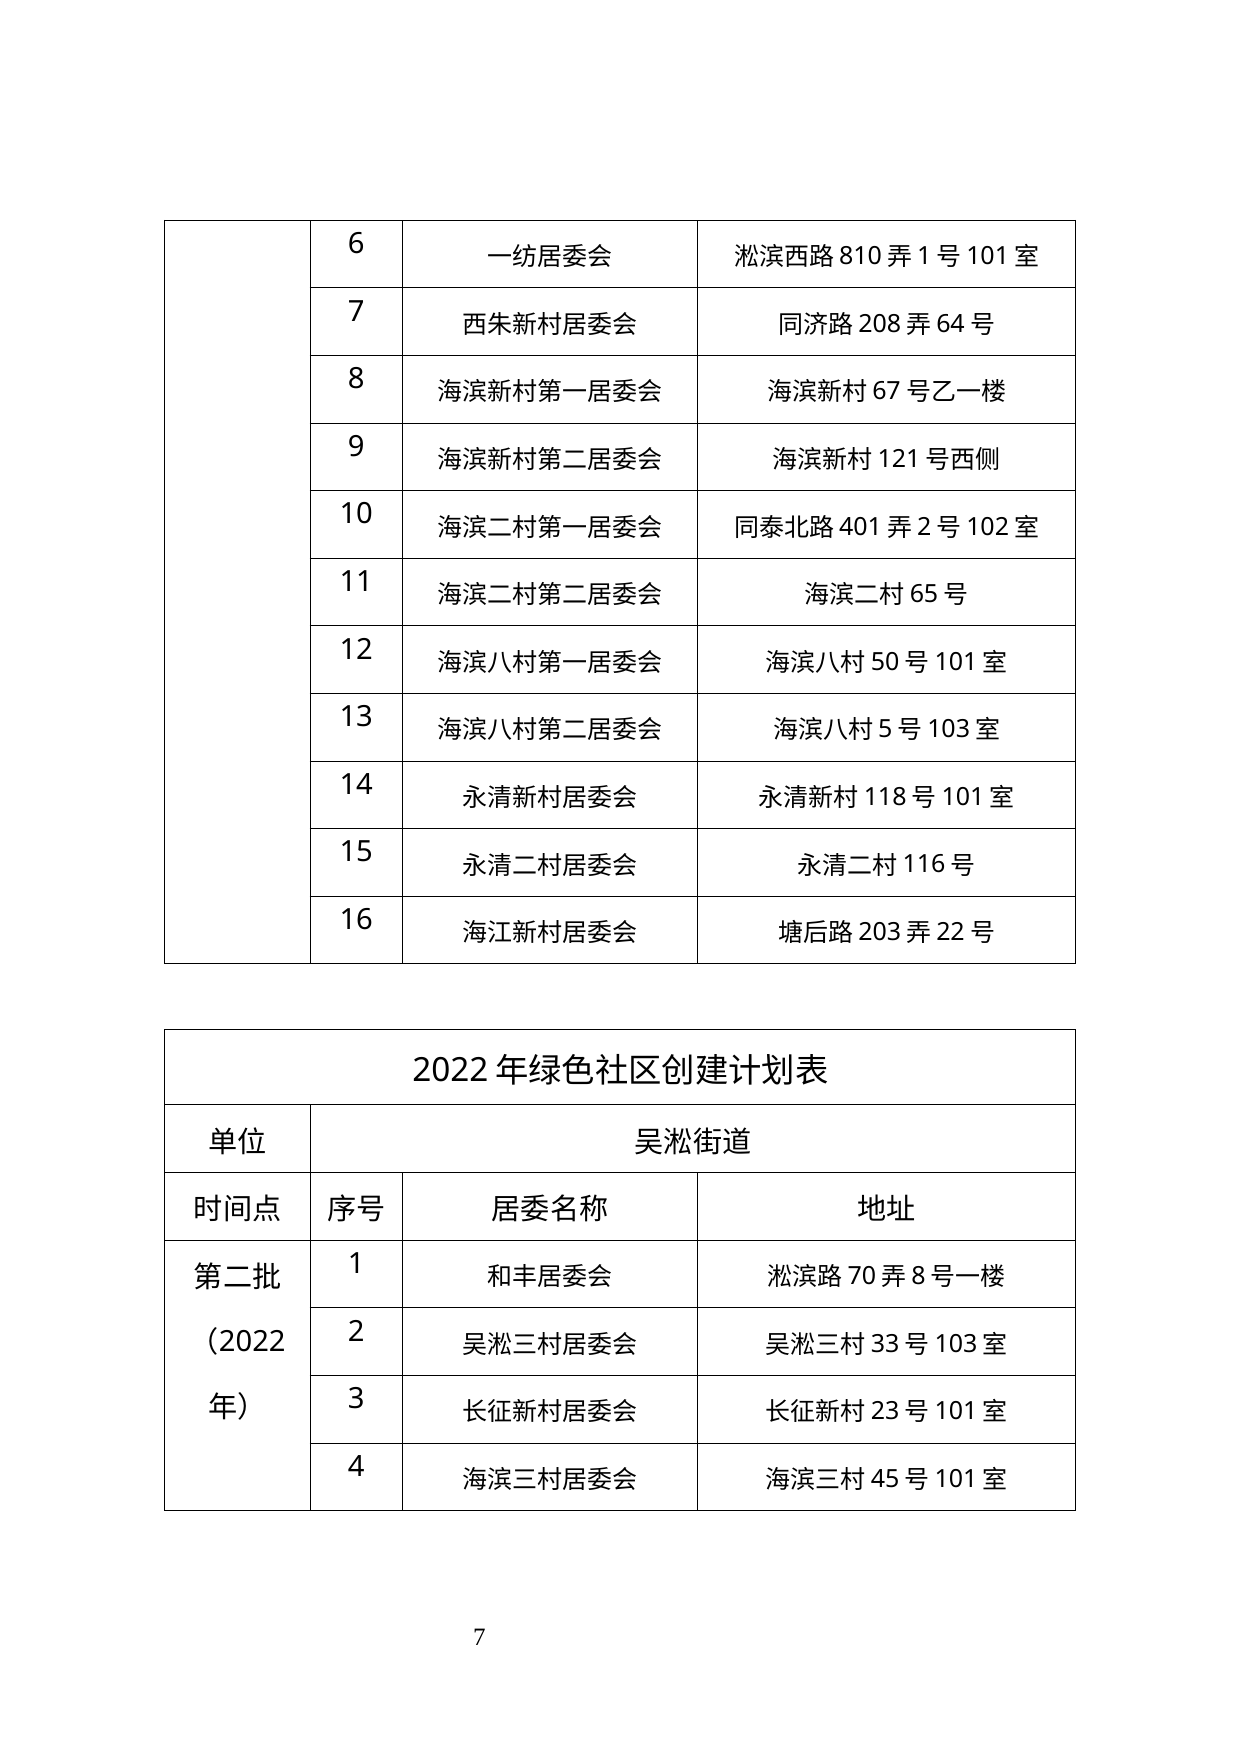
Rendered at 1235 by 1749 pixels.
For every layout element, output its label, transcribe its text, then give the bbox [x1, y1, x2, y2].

table_cell 13 [311, 694, 402, 761]
table_cell 16 [311, 897, 402, 963]
table_cell 长征新村23号101室 [698, 1376, 1075, 1442]
table_cell 同济路208弄64号 [698, 288, 1075, 355]
table_cell 12 [311, 626, 402, 693]
table_cell 2 [311, 1308, 402, 1375]
table_cell 海滨八村50号101室 [698, 626, 1075, 693]
table_cell 吴淞三村居委会 [403, 1308, 697, 1375]
table_cell 9 [311, 424, 402, 490]
table_cell 吴淞三村33号103室 [698, 1308, 1075, 1375]
table_cell 居委名称 [403, 1173, 697, 1239]
table_cell 8 [311, 356, 402, 422]
table_cell 7 [311, 288, 402, 355]
table_cell 海滨八村第一居委会 [403, 626, 697, 693]
table_cell 15 [311, 829, 402, 896]
table_cell 海滨八村第二居委会 [403, 694, 697, 761]
table_cell 海江新村居委会 [403, 897, 697, 963]
table_cell 吴淞街道 [311, 1105, 1075, 1172]
table_cell 永清二村116号 [698, 829, 1075, 896]
table_cell 单位 [165, 1105, 310, 1172]
table_cell 地址 [698, 1173, 1075, 1239]
table_cell 海滨三村居委会 [403, 1444, 697, 1510]
table_cell 1 [311, 1241, 402, 1307]
table_cell 海滨八村5号103室 [698, 694, 1075, 761]
table_cell 西朱新村居委会 [403, 288, 697, 355]
table_cell 11 [311, 559, 402, 625]
table_cell 14 [311, 762, 402, 828]
table_cell 时间点 [165, 1173, 310, 1239]
table_cell 海滨二村65号 [698, 559, 1075, 625]
table_cell 3 [311, 1376, 402, 1442]
table_cell 海滨新村第二居委会 [403, 424, 697, 490]
table_cell 6 [311, 221, 402, 287]
table_cell 4 [311, 1444, 402, 1510]
table_cell 塘后路203弄22号 [698, 897, 1075, 963]
table_cell 淞滨路70弄8号一楼 [698, 1241, 1075, 1307]
table_cell 10 [311, 491, 402, 558]
table_cell 永清新村118号101室 [698, 762, 1075, 828]
table_cell 海滨新村第一居委会 [403, 356, 697, 422]
table_header 2022年绿色社区创建计划表 [165, 1030, 1075, 1104]
table_cell 同泰北路401弄2号102室 [698, 491, 1075, 558]
table_cell 海滨二村第一居委会 [403, 491, 697, 558]
table_cell 一纺居委会 [403, 221, 697, 287]
table_cell 海滨三村45号101室 [698, 1444, 1075, 1510]
table_cell 淞滨西路810弄1号101室 [698, 221, 1075, 287]
table_cell 海滨新村67号乙一楼 [698, 356, 1075, 422]
table_cell 永清二村居委会 [403, 829, 697, 896]
table_cell 海滨二村第二居委会 [403, 559, 697, 625]
table_cell 海滨新村121号西侧 [698, 424, 1075, 490]
table_cell 第二批（2022年） [165, 1241, 310, 1510]
table_cell 和丰居委会 [403, 1241, 697, 1307]
table_cell 长征新村居委会 [403, 1376, 697, 1442]
table_cell 序号 [311, 1173, 402, 1239]
table_cell 永清新村居委会 [403, 762, 697, 828]
